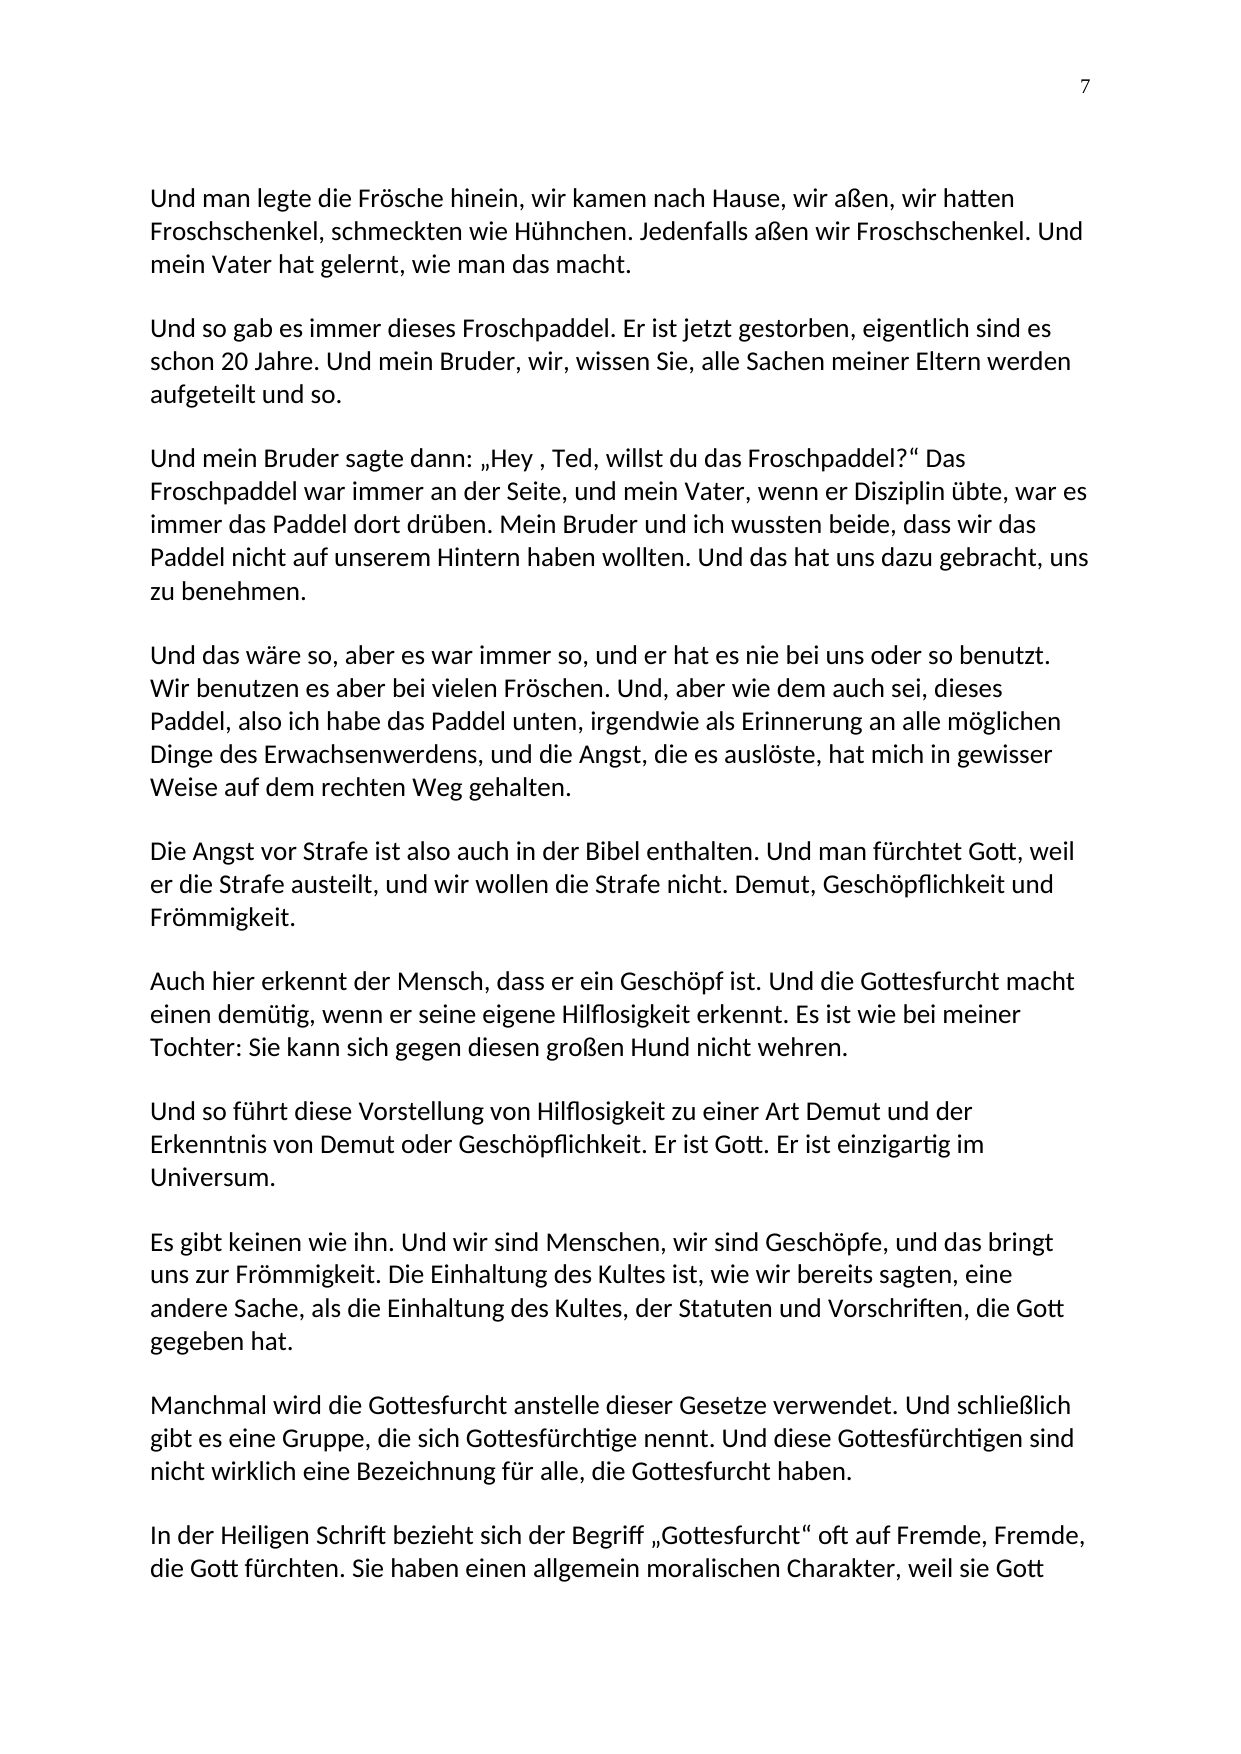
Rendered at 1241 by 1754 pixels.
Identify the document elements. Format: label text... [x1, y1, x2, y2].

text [150, 1518, 1090, 1584]
text Und so gab es immer dieses Froschpaddel. Er ist jetzt gestorben, eigentlich sind es schon 20 Jahre. Und mein Bruder, wir, wissen Sie, alle Sachen meiner Eltern werden aufgeteilt und so. [150, 311, 1090, 410]
text Und man legte die Frösche hinein, wir kamen nach Hause, wir aßen, wir hatten Froschschenkel, schmeckten wie Hühnchen. Jedenfalls aßen wir Froschschenkel. Und mein Vater hat gelernt, wie man das macht. [150, 181, 1090, 280]
text Es gibt keinen wie ihn. Und wir sind Menschen, wir sind Geschöpfe, und das bringt uns zur Frömmigkeit. Die Einhaltung des Kultes ist, wie wir bereits sagten, eine andere Sache, als die Einhaltung des Kultes, der Statuten und Vorschriften, die Gott gegeben hat. [150, 1225, 1090, 1357]
text Manchmal wird die Gottesfurcht anstelle dieser Gesetze verwendet. Und schließlich gibt es eine Gruppe, die sich Gottesfürchtige nennt. Und diese Gottesfürchtigen sind nicht wirklich eine Bezeichnung für alle, die Gottesfurcht haben. [150, 1388, 1090, 1487]
text Die Angst vor Strafe ist also auch in der Bibel enthalten. Und man fürchtet Gott, weil er die Strafe austeilt, und wir wollen die Strafe nicht. Demut, Geschöpflichkeit und Frömmigkeit. [150, 834, 1090, 933]
text Auch hier erkennt der Mensch, dass er ein Geschöpf ist. Und die Gottesfurcht macht einen demütig, wenn er seine eigene Hilflosigkeit erkennt. Es ist wie bei meiner Tochter: Sie kann sich gegen diesen großen Hund nicht wehren. [150, 964, 1090, 1063]
text Und mein Bruder sagte dann: „Hey , Ted, willst du das Froschpaddel?“ Das Froschpaddel war immer an der Seite, und mein Vater, wenn er Disziplin übte, war es immer das Paddel dort drüben. Mein Bruder und ich wussten beide, dass wir das Paddel nicht auf unserem Hintern haben wollten. Und das hat uns dazu gebracht, uns zu benehmen. [150, 442, 1090, 607]
text Und das wäre so, aber es war immer so, und er hat es nie bei uns oder so benutzt. Wir benutzen es aber bei vielen Fröschen. Und, aber wie dem auch sei, dieses Paddel, also ich habe das Paddel unten, irgendwie als Erinnerung an alle möglichen Dinge des Erwachsenwerdens, und die Angst, die es auslöste, hat mich in gewisser Weise auf dem rechten Weg gehalten. [150, 638, 1090, 803]
text Und so führt diese Vorstellung von Hilflosigkeit zu einer Art Demut und der Erkenntnis von Demut oder Geschöpflichkeit. Er ist Gott. Er ist einzigartig im Universum. [150, 1094, 1090, 1193]
